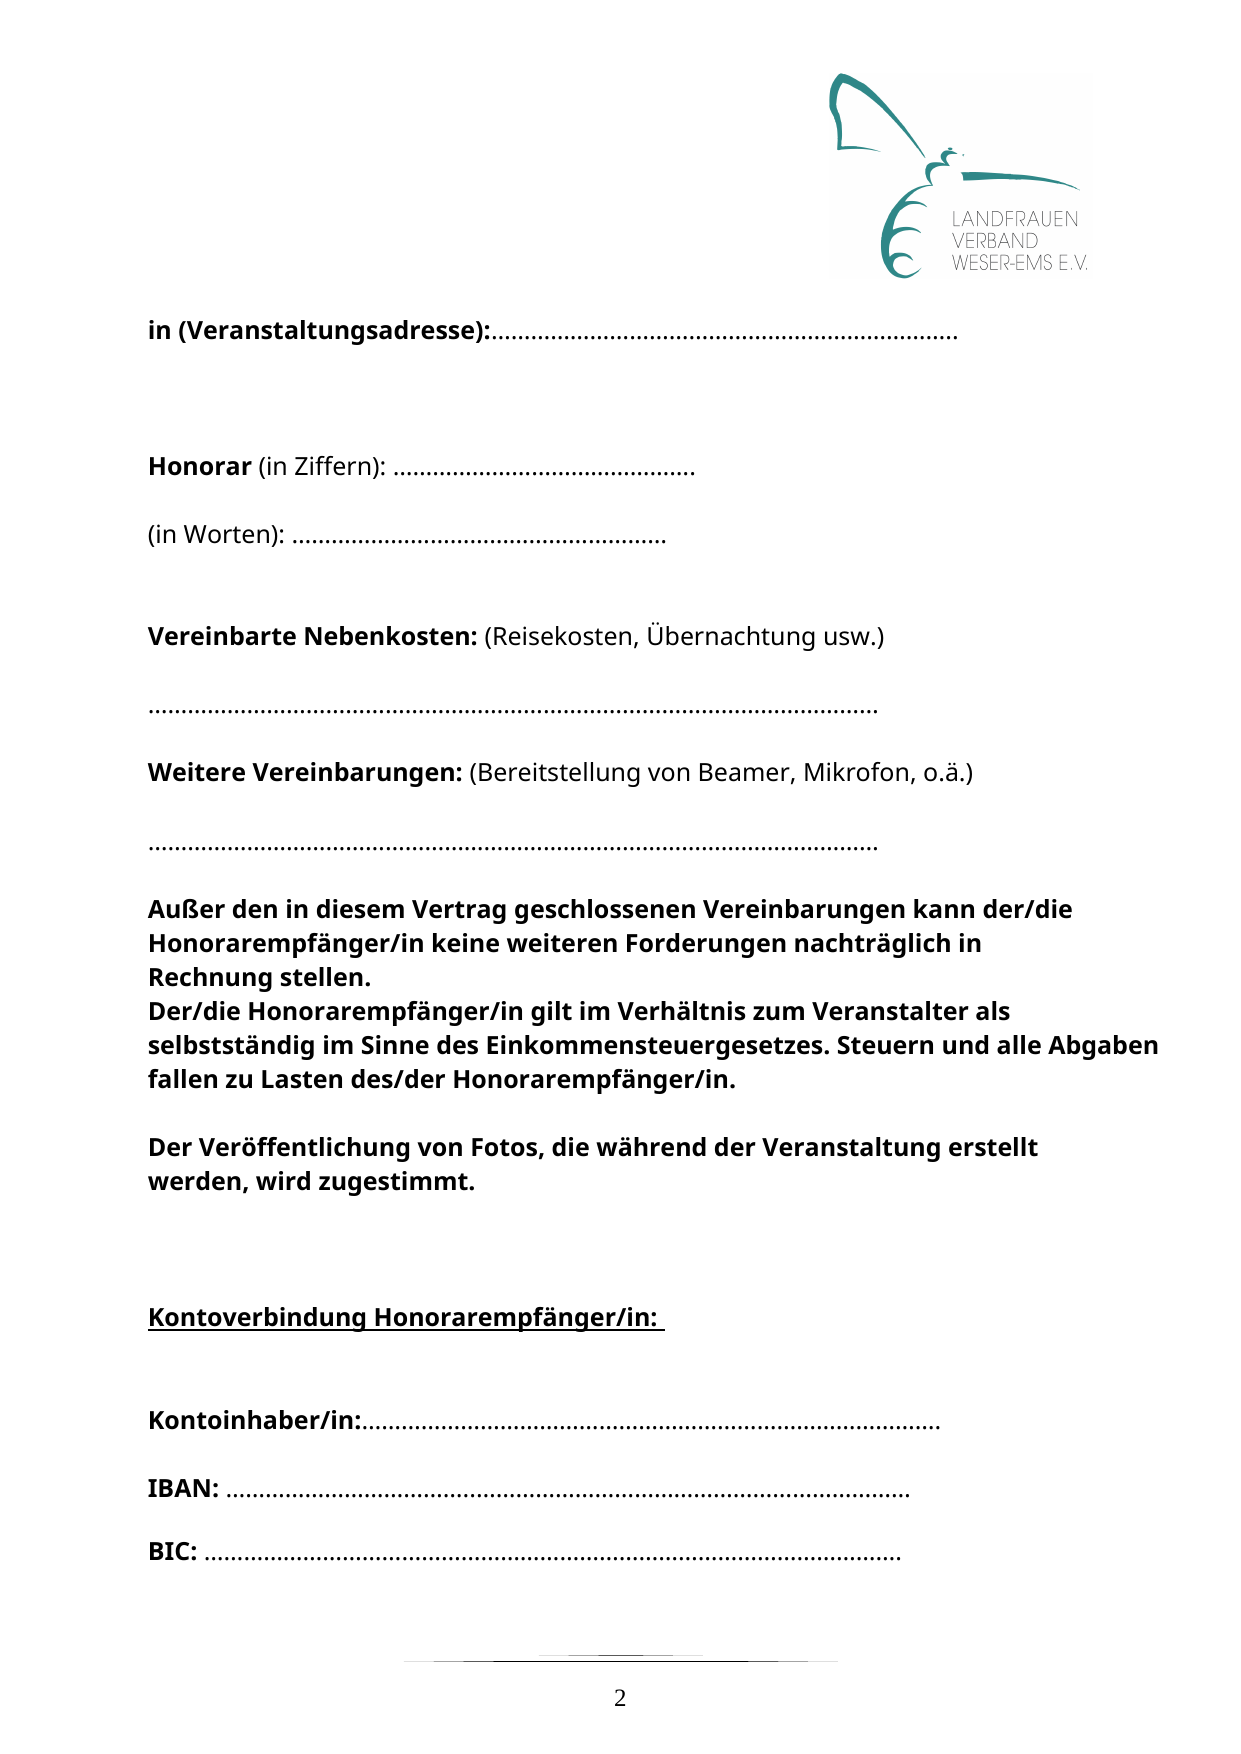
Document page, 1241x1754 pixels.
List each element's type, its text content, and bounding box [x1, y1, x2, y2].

text Weitere Vereinbarungen: (Bereitstellung von Beamer, Mikrofon, o.ä.) [148, 755, 1093, 789]
text (in Worten): ………………………………………………… [148, 517, 1093, 551]
picture [829, 73, 1093, 279]
text BIC: ……………………………………………………………………………………………. [148, 1533, 1093, 1567]
text IBAN: ………………………………..………………………………………………………… [148, 1470, 1093, 1504]
text Kontoverbindung Honorarempfänger/in: [148, 1300, 1093, 1334]
text Außer den in diesem Vertrag geschlossenen Vereinbarungen kann der/die Honorarempfänger/in keine weiteren Forderungen nachträglich in Rechnung stellen. [148, 891, 1093, 993]
text ………………………………………………………………………………………………… [148, 687, 1093, 721]
text Honorar (in Ziffern): ………………………………………. [148, 448, 1093, 483]
text ………………………………………………………………………………………………… [148, 823, 1093, 857]
text Der Veröffentlichung von Fotos, die während der Veranstaltung erstellt werden, wird zugestimmt. [148, 1130, 1093, 1198]
text Der/die Honorarempfänger/in gilt im Verhältnis zum Veranstalter als selbstständig im Sinne des Einkommensteuergesetzes. Steuern und alle Abgaben fallen zu Lasten des/der Honorarempfänger/in. [148, 993, 1166, 1096]
text Vereinbarte Nebenkosten: (Reisekosten, Übernachtung usw.) [148, 619, 1093, 653]
text Kontoinhaber/in:……………………………………………………………………………. [148, 1402, 1093, 1436]
text in (Veranstaltungsadresse):…………………………………………………………….. [148, 312, 1093, 346]
